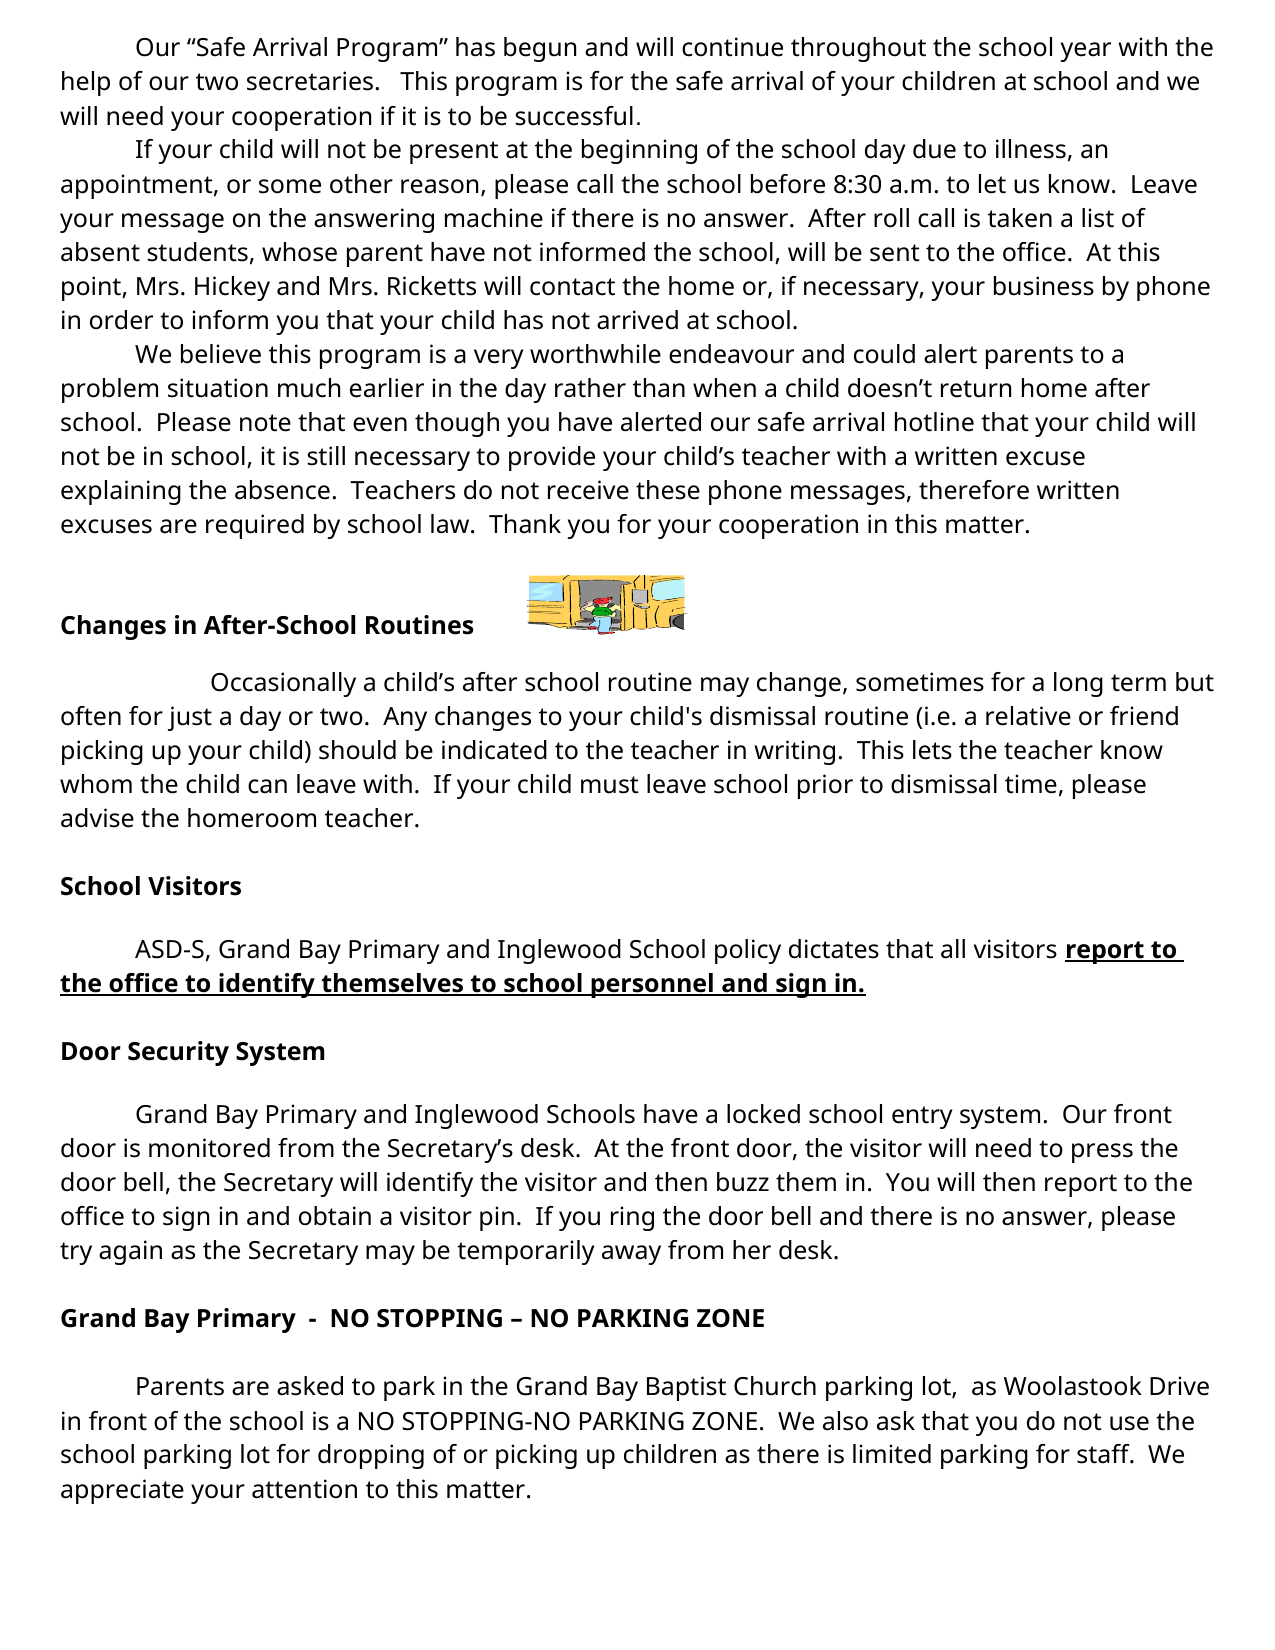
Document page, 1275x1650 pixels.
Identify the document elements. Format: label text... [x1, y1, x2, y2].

text School Visitors [60, 869, 1215, 903]
text Parents are asked to park in the Grand Bay Baptist Church parking lot, as Woolastook Drive in front of the school is a NO STOPPING-NO PARKING ZONE. We also ask that you do not use the school parking lot for dropping of or picking up children as there is limited parking for staff. We appreciate your attention to this matter. [60, 1369, 1215, 1505]
text Occasionally a child’s after school routine may change, sometimes for a long term but often for just a day or two. Any changes to your child's dismissal routine (i.e. a relative or friend picking up your child) should be indicated to the teacher in writing. This lets the teacher know whom the child can leave with. If your child must leave school prior to dismissal time, please advise the homeroom teacher. [60, 664, 1215, 835]
text We believe this program is a very worthwhile endeavour and could alert parents to a problem situation much earlier in the day rather than when a child doesn’t return home after school. Please note that even though you have alerted our safe arrival hotline that your child will not be in school, it is still necessary to provide your child’s teacher with a written excuse explaining the absence. Teachers do not receive these phone messages, therefore written excuses are required by school law. Thank you for your cooperation in this matter. [60, 337, 1215, 541]
text Grand Bay Primary and Inglewood Schools have a locked school entry system. Our front door is monitored from the Secretary’s desk. At the front door, the visitor will need to press the door bell, the Secretary will identify the visitor and then buzz them in. You will then report to the office to sign in and obtain a visitor pin. If you ring the door bell and there is no answer, please try again as the Secretary may be temporarily away from her desk. [60, 1097, 1215, 1267]
text Our “Safe Arrival Program” has begun and will continue throughout the school year with the help of our two secretaries. This program is for the safe arrival of your children at school and we will need your cooperation if it is to be successful. [60, 30, 1215, 132]
text Grand Bay Primary - NO STOPPING – NO PARKING ZONE [60, 1301, 1215, 1335]
text Door Security System [60, 1034, 1215, 1068]
text If your child will not be present at the beginning of the school day due to illness, an appointment, or some other reason, please call the school before 8:30 a.m. to let us know. Leave your message on the answering machine if there is no answer. After roll call is taken a list of absent students, whose parent have not informed the school, will be sent to the office. At this point, Mrs. Hickey and Mrs. Ricketts will contact the home or, if necessary, your business by phone in order to inform you that your child has not arrived at school. [60, 132, 1215, 337]
text ASD-S, Grand Bay Primary and Inglewood School policy dictates that all visitors report to the office to identify themselves to school personnel and sign in. [60, 932, 1215, 1000]
text Changes in After-School Routines [60, 575, 1215, 642]
